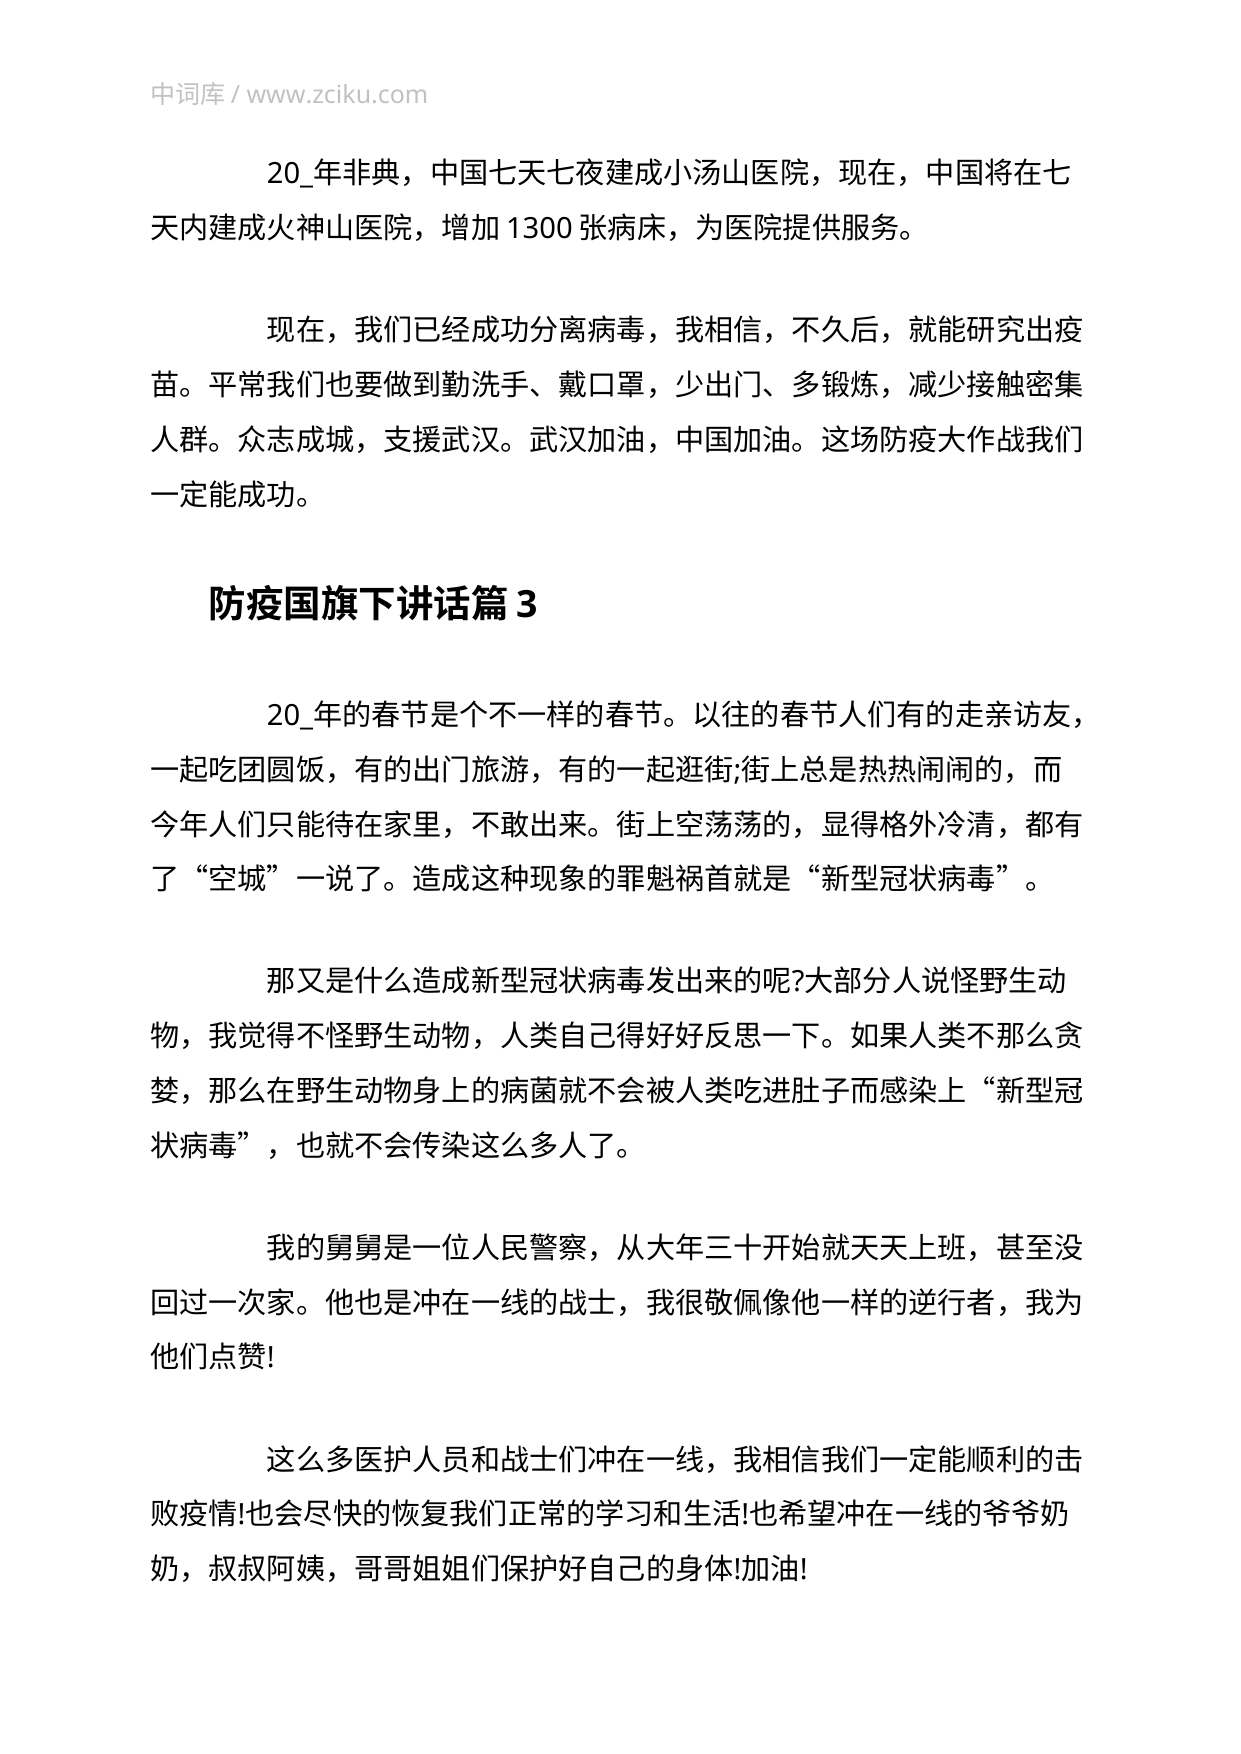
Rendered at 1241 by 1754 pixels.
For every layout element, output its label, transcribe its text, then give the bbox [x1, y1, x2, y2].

text 防疫国旗下讲话篇3 [150, 573, 1090, 628]
text 这么多医护人员和战士们冲在一线，我相信我们一定能顺利的击败疫情!也会尽快的恢复我们正常的学习和生活!也希望冲在一线的爷爷奶奶，叔叔阿姨，哥哥姐姐们保护好自己的身体!加油! [150, 1436, 1090, 1588]
text 20_年的春节是个不一样的春节。以往的春节人们有的走亲访友，一起吃团圆饭，有的出门旅游，有的一起逛街;街上总是热热闹闹的，而今年人们只能待在家里，不敢出来。街上空荡荡的，显得格外冷清，都有了“空城”一说了。造成这种现象的罪魁祸首就是“新型冠状病毒”。 [150, 691, 1090, 898]
text 现在，我们已经成功分离病毒，我相信，不久后，就能研究出疫苗。平常我们也要做到勤洗手、戴口罩，少出门、多锻炼，减少接触密集人群。众志成城，支援武汉。武汉加油，中国加油。这场防疫大作战我们一定能成功。 [150, 307, 1090, 514]
text 我的舅舅是一位人民警察，从大年三十开始就天天上班，甚至没回过一次家。他也是冲在一线的战士，我很敬佩像他一样的逆行者，我为他们点赞! [150, 1224, 1090, 1376]
text 那又是什么造成新型冠状病毒发出来的呢?大部分人说怪野生动物，我觉得不怪野生动物，人类自己得好好反思一下。如果人类不那么贪婪，那么在野生动物身上的病菌就不会被人类吃进肚子而感染上“新型冠状病毒”，也就不会传染这么多人了。 [150, 958, 1090, 1165]
text 20_年非典，中国七天七夜建成小汤山医院，现在，中国将在七天内建成火神山医院，增加1300张病床，为医院提供服务。 [150, 150, 1090, 247]
